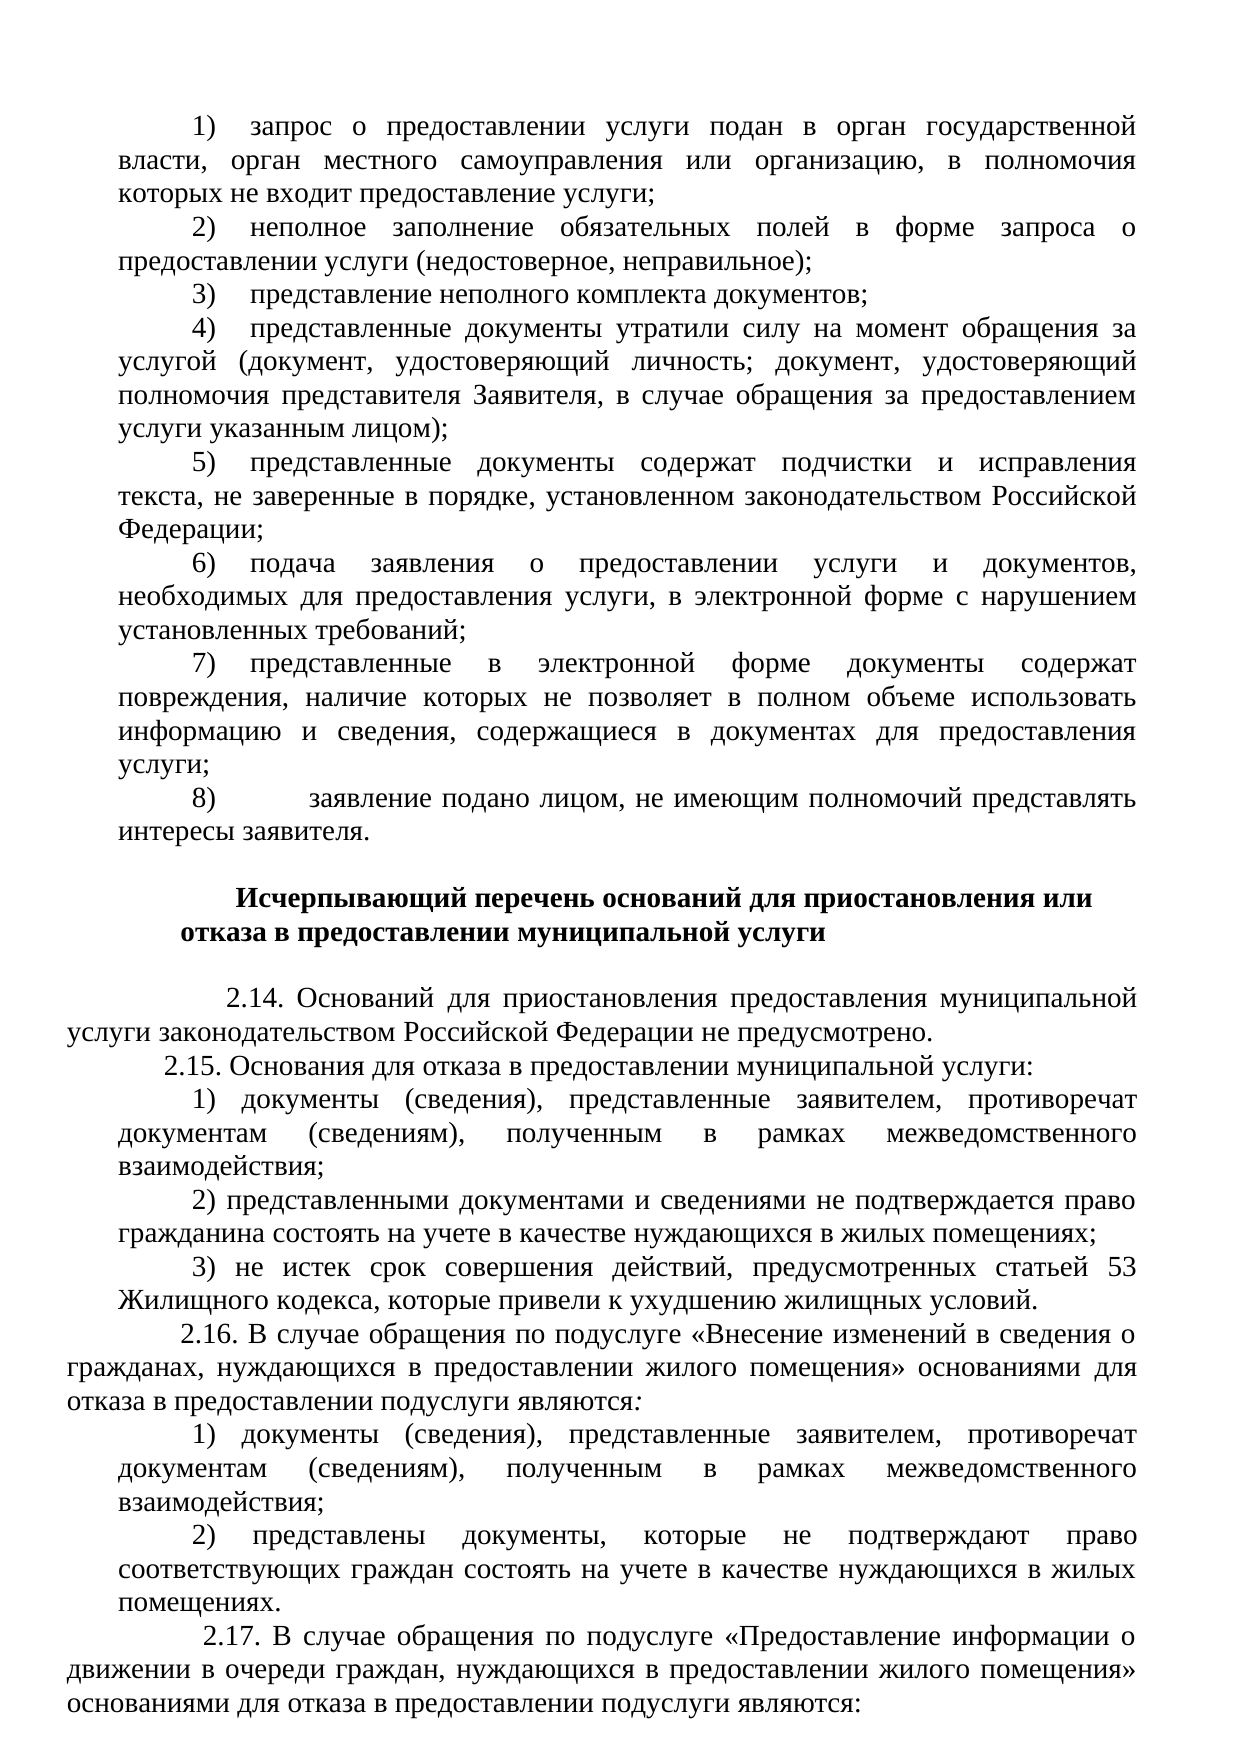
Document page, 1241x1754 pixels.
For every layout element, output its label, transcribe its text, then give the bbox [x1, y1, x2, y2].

text 2) неполное заполнение обязательных полей в форме запроса о предоставлении услуги (недостоверное, неправильное); [118, 209, 1137, 276]
text 2.17. В случае обращения по подуслуге «Предоставление информации о движении в очереди граждан, нуждающихся в предоставлении жилого помещения» основаниями для отказа в предоставлении подуслуги являются: [67, 1618, 1137, 1718]
subtitle Исчерпывающий перечень оснований для приостановления или отказа в предоставлении муниципальной услуги [180, 880, 1101, 947]
text 7) представленные в электронной форме документы содержат повреждения, наличие которых не позволяет в полном объеме использовать информацию и сведения, содержащиеся в документах для предоставления услуги; [118, 646, 1137, 780]
text 1) запрос о предоставлении услуги подан в орган государственной власти, орган местного самоуправления или организацию, в полномочия которых не входит предоставление услуги; [118, 108, 1137, 209]
list документы (сведения), представленные заявителем, противоречат документам (сведениям), полученным в рамках межведомственного взаимодействия; [118, 1417, 1137, 1517]
text 8) заявление подано лицом, не имеющим полномочий представлять интересы заявителя. [118, 780, 1137, 847]
list не истек срок совершения действий, предусмотренных статьей 53 Жилищного кодекса, которые привели к ухудшению жилищных условий. [118, 1249, 1136, 1316]
text 2.16. В случае обращения по подуслуге «Внесение изменений в сведения о гражданах, нуждающихся в предоставлении жилого помещения» основаниями для отказа в предоставлении подуслуги являются: [67, 1316, 1137, 1417]
text 5) представленные документы содержат подчистки и исправления текста, не заверенные в порядке, установленном законодательством Российской Федерации; [118, 444, 1137, 545]
list представленными документами и сведениями не подтверждается право гражданина состоять на учете в качестве нуждающихся в жилых помещениях; [118, 1182, 1136, 1249]
text 4) представленные документы утратили силу на момент обращения за услугой (документ, удостоверяющий личность; документ, удостоверяющий полномочия представителя Заявителя, в случае обращения за предоставлением услуги указанным лицом); [118, 310, 1137, 444]
list 2.15. Основания для отказа в предоставлении муниципальной услуги: [142, 1048, 1137, 1081]
text 2.14. Оснований для приостановления предоставления муниципальной услуги законодательством Российской Федерации не предусмотрено. [67, 981, 1137, 1048]
text 6) подача заявления о предоставлении услуги и документов, необходимых для предоставления услуги, в электронной форме с нарушением установленных требований; [118, 545, 1137, 646]
list представлены документы, которые не подтверждают право соответствующих граждан состоять на учете в качестве нуждающихся в жилых помещениях. [118, 1517, 1137, 1618]
list документы (сведения), представленные заявителем, противоречат документам (сведениям), полученным в рамках межведомственного взаимодействия; [118, 1081, 1137, 1182]
text 3) представление неполного комплекта документов; [118, 276, 1137, 310]
